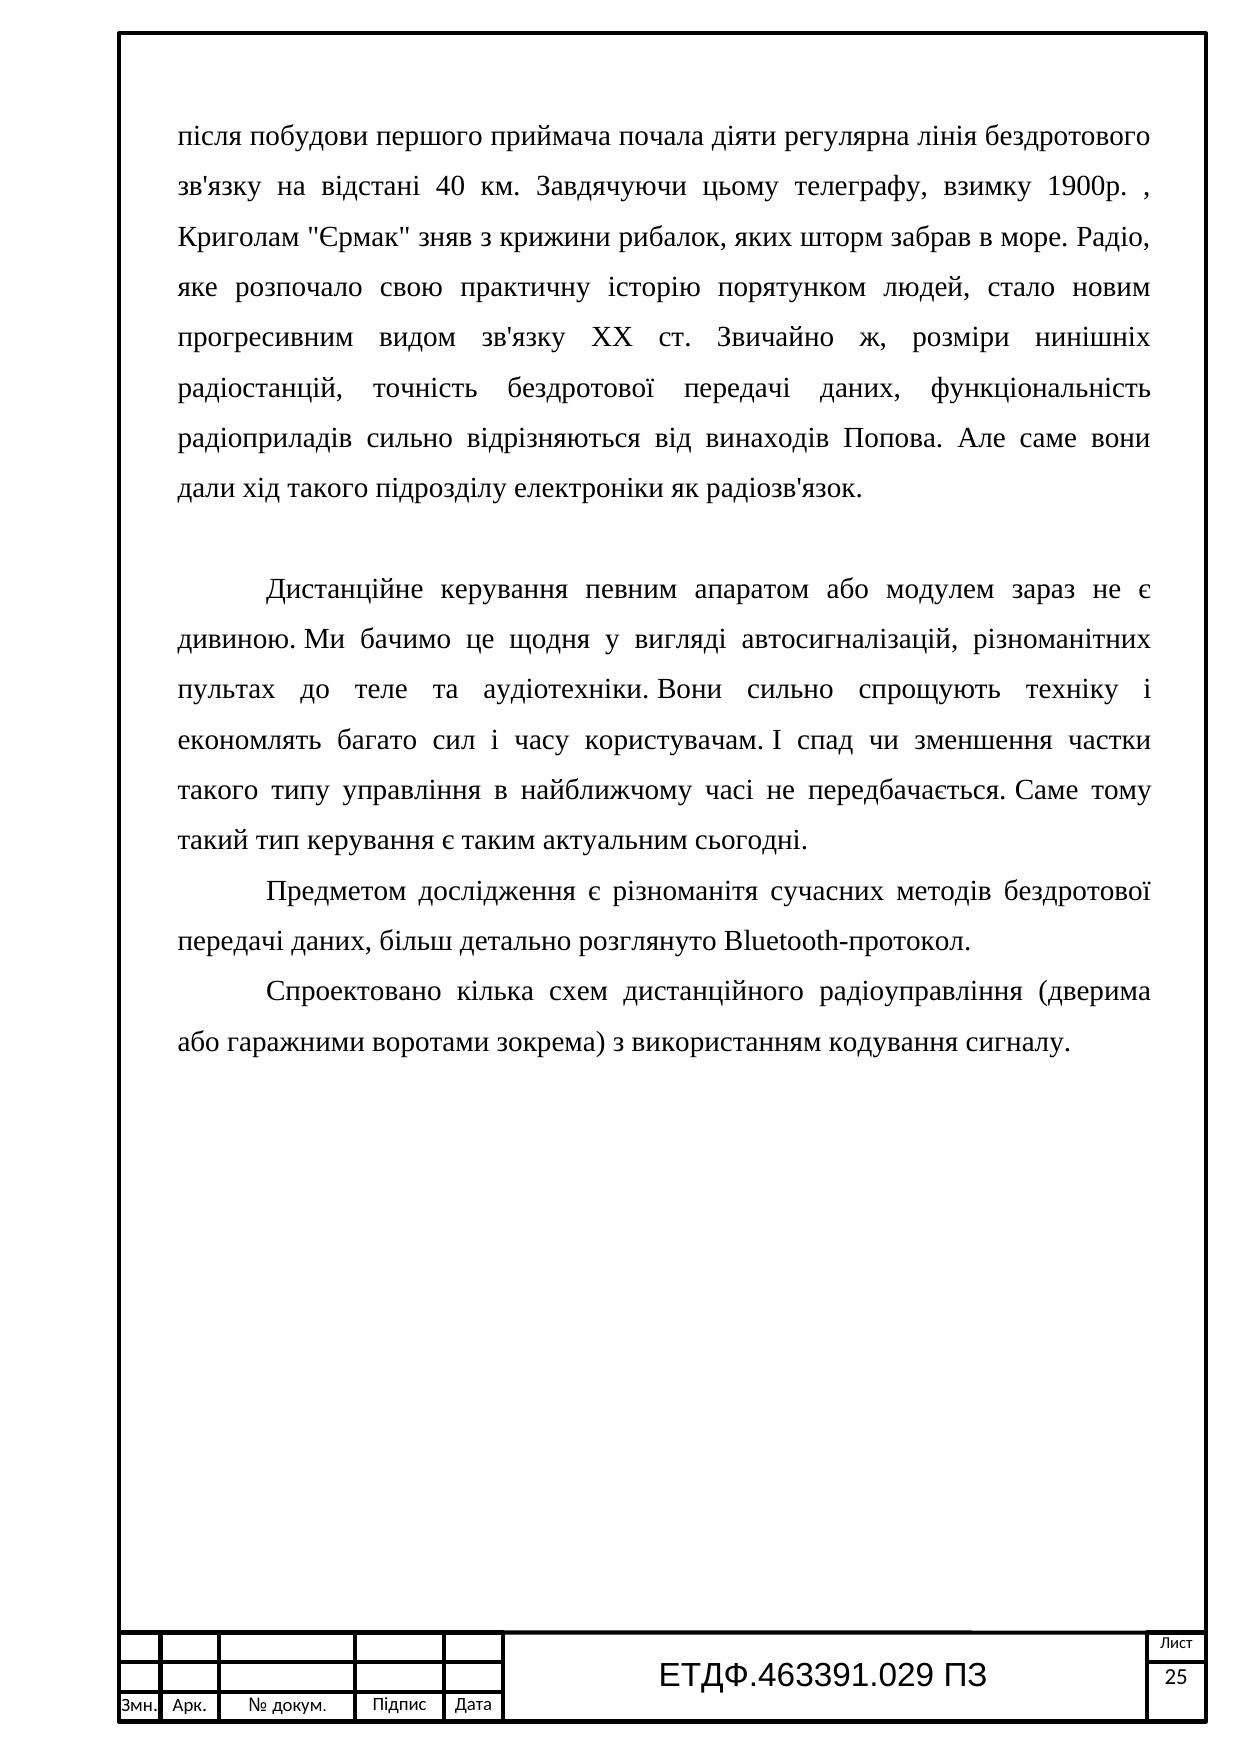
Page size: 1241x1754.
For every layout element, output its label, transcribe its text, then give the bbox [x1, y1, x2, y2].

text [177, 118, 1152, 504]
text Спроектовано кілька схем дистанційного радіоуправління (дверима або гаражними воротами зокрема) з використанням кодування сигналу. [177, 973, 1152, 1057]
text Предметом дослідження є різноманітя сучасних методів бездротової передачі даних, більш детально розглянуто Bluetooth-протокол. [177, 873, 1152, 957]
text Дистанційне керування певним апаратом або модулем зараз не є дивиною. Ми бачимо це щодня у вигляді автосигналізацій, різноманітних пультах до теле та аудіотехніки. Вони сильно спрощують техніку і економлять багато сил і часу користувачам. І спад чи зменшення частки такого типу управління в найближчому часі не передбачається. Саме тому такий тип керування є таким актуальним сьогодні. [177, 571, 1152, 856]
